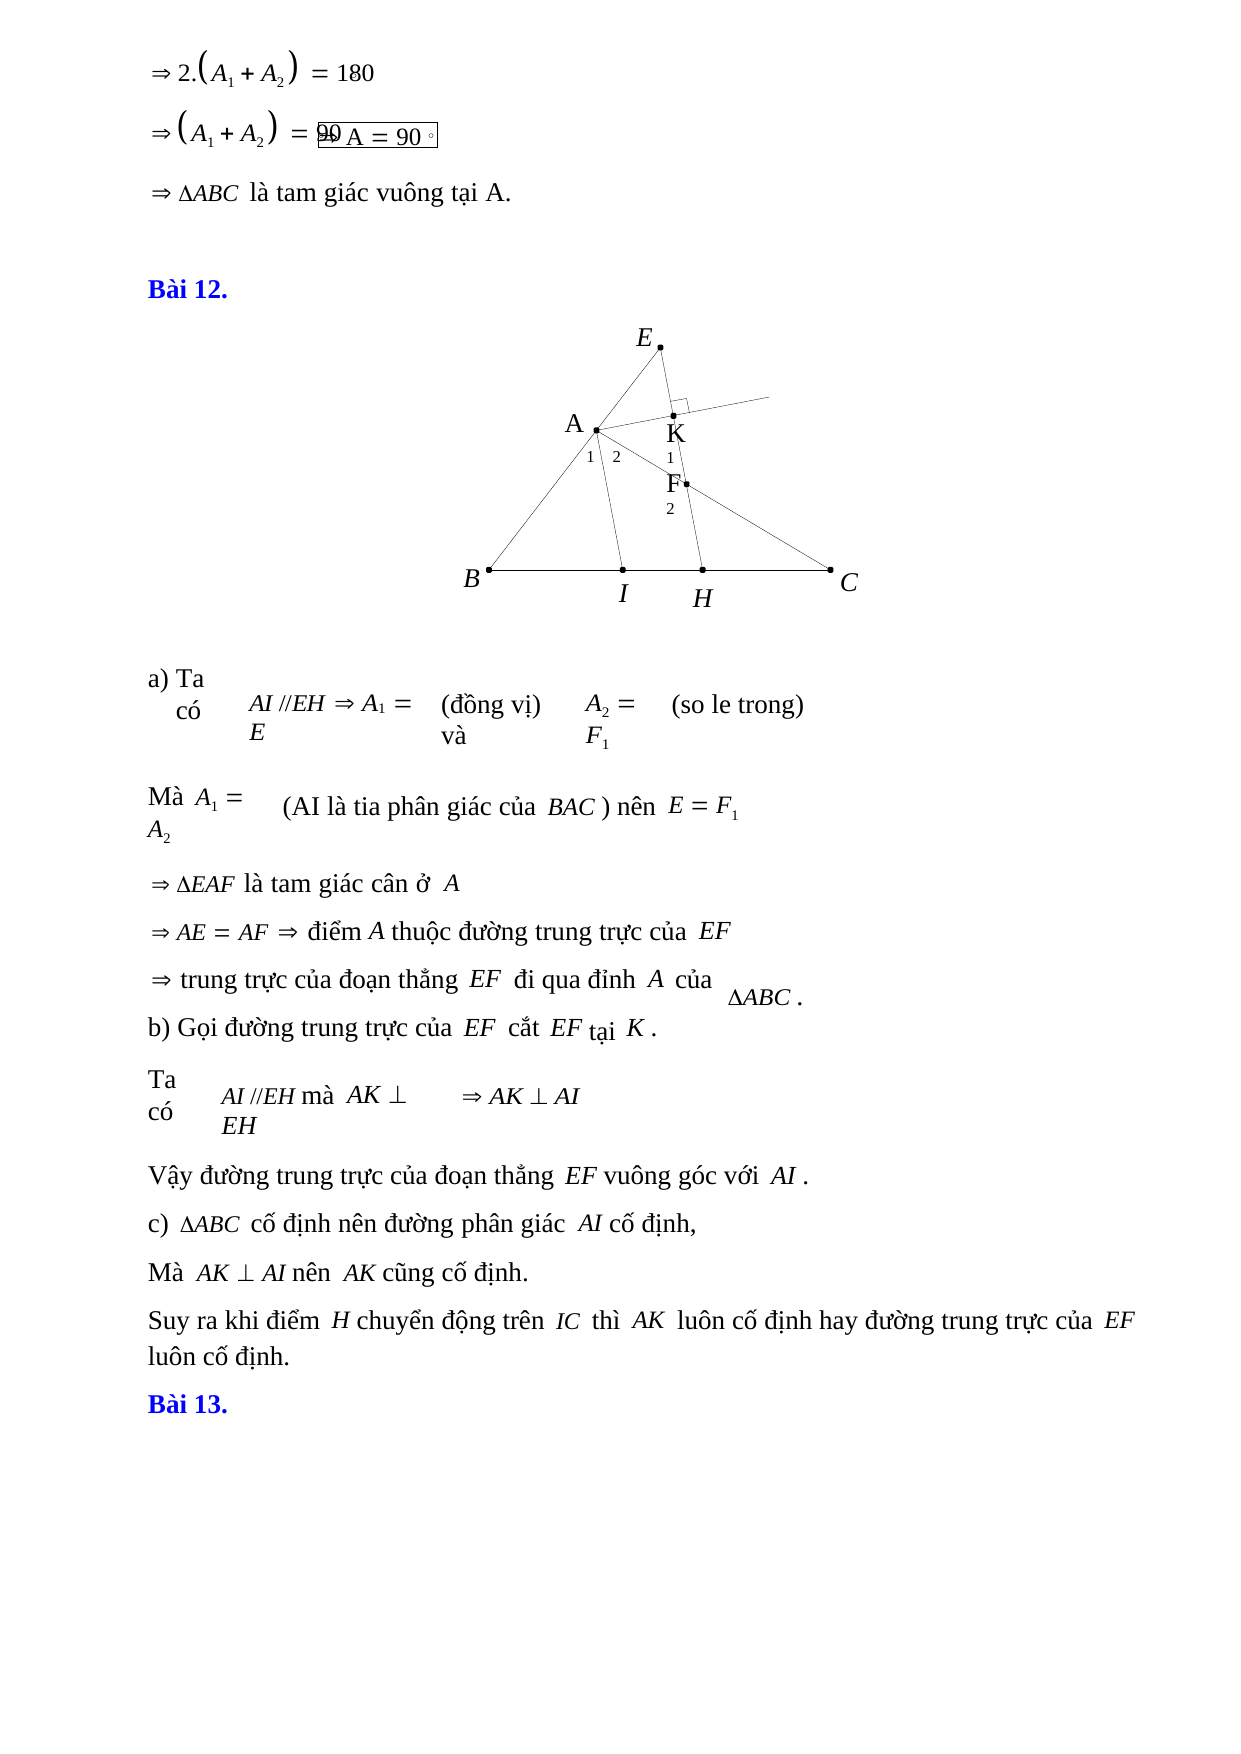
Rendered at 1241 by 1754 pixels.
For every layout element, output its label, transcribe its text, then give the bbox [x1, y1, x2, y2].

text  AK  AI [461, 1082, 1192, 1110]
text  trung trực của đoạn thẳng EF đi qua đỉnh A của [151, 963, 716, 994]
text Mà AK  AI nên AK cũng cố định. [148, 1256, 1192, 1287]
text AI //EH mà AK  EH [221, 1079, 444, 1142]
subtitle Bài 12. [148, 273, 1192, 304]
list Gọi đường trung trực của EF cắt EF tại K . [148, 1012, 716, 1046]
text E [135, 321, 1153, 353]
text  2.A1  A2   180 [151, 48, 1192, 95]
picture [350, 62, 361, 88]
subtitle Bài 13. [148, 1389, 1192, 1420]
text AI //EH  A1  E [249, 688, 429, 746]
text  AE  AF  điểm A thuộc đường trung trực của EF [151, 915, 1192, 946]
text  EAF là tam giác cân ở A [151, 867, 1192, 898]
list ABC cố định nên đường phân giác AI cố định, [148, 1207, 1192, 1238]
text E  F1 [668, 791, 1192, 823]
text Vậy đường trung trực của đoạn thẳng EF vuông góc với AI . [148, 1159, 1192, 1190]
text  A1  A2   90 [151, 108, 1192, 155]
text  ABC là tam giác vuông tại A. [151, 176, 1192, 207]
text (so le trong) [671, 688, 1192, 719]
text B I H C [135, 562, 1185, 613]
text Mà A1  A2 [148, 780, 269, 847]
text Suy ra khi điểm H chuyển động trên IC thì AK luôn cố định hay đường trung trực của EF [148, 1304, 1192, 1336]
text A2  F1 [586, 688, 659, 753]
text luôn cố định. [148, 1340, 1192, 1372]
text (đồng vị) và [441, 688, 573, 750]
text Ta có [148, 1063, 208, 1126]
text (AI là tia phân giác của BAC ) nên [282, 790, 657, 821]
text ABC . [727, 980, 1192, 1011]
list Ta có [148, 663, 236, 725]
